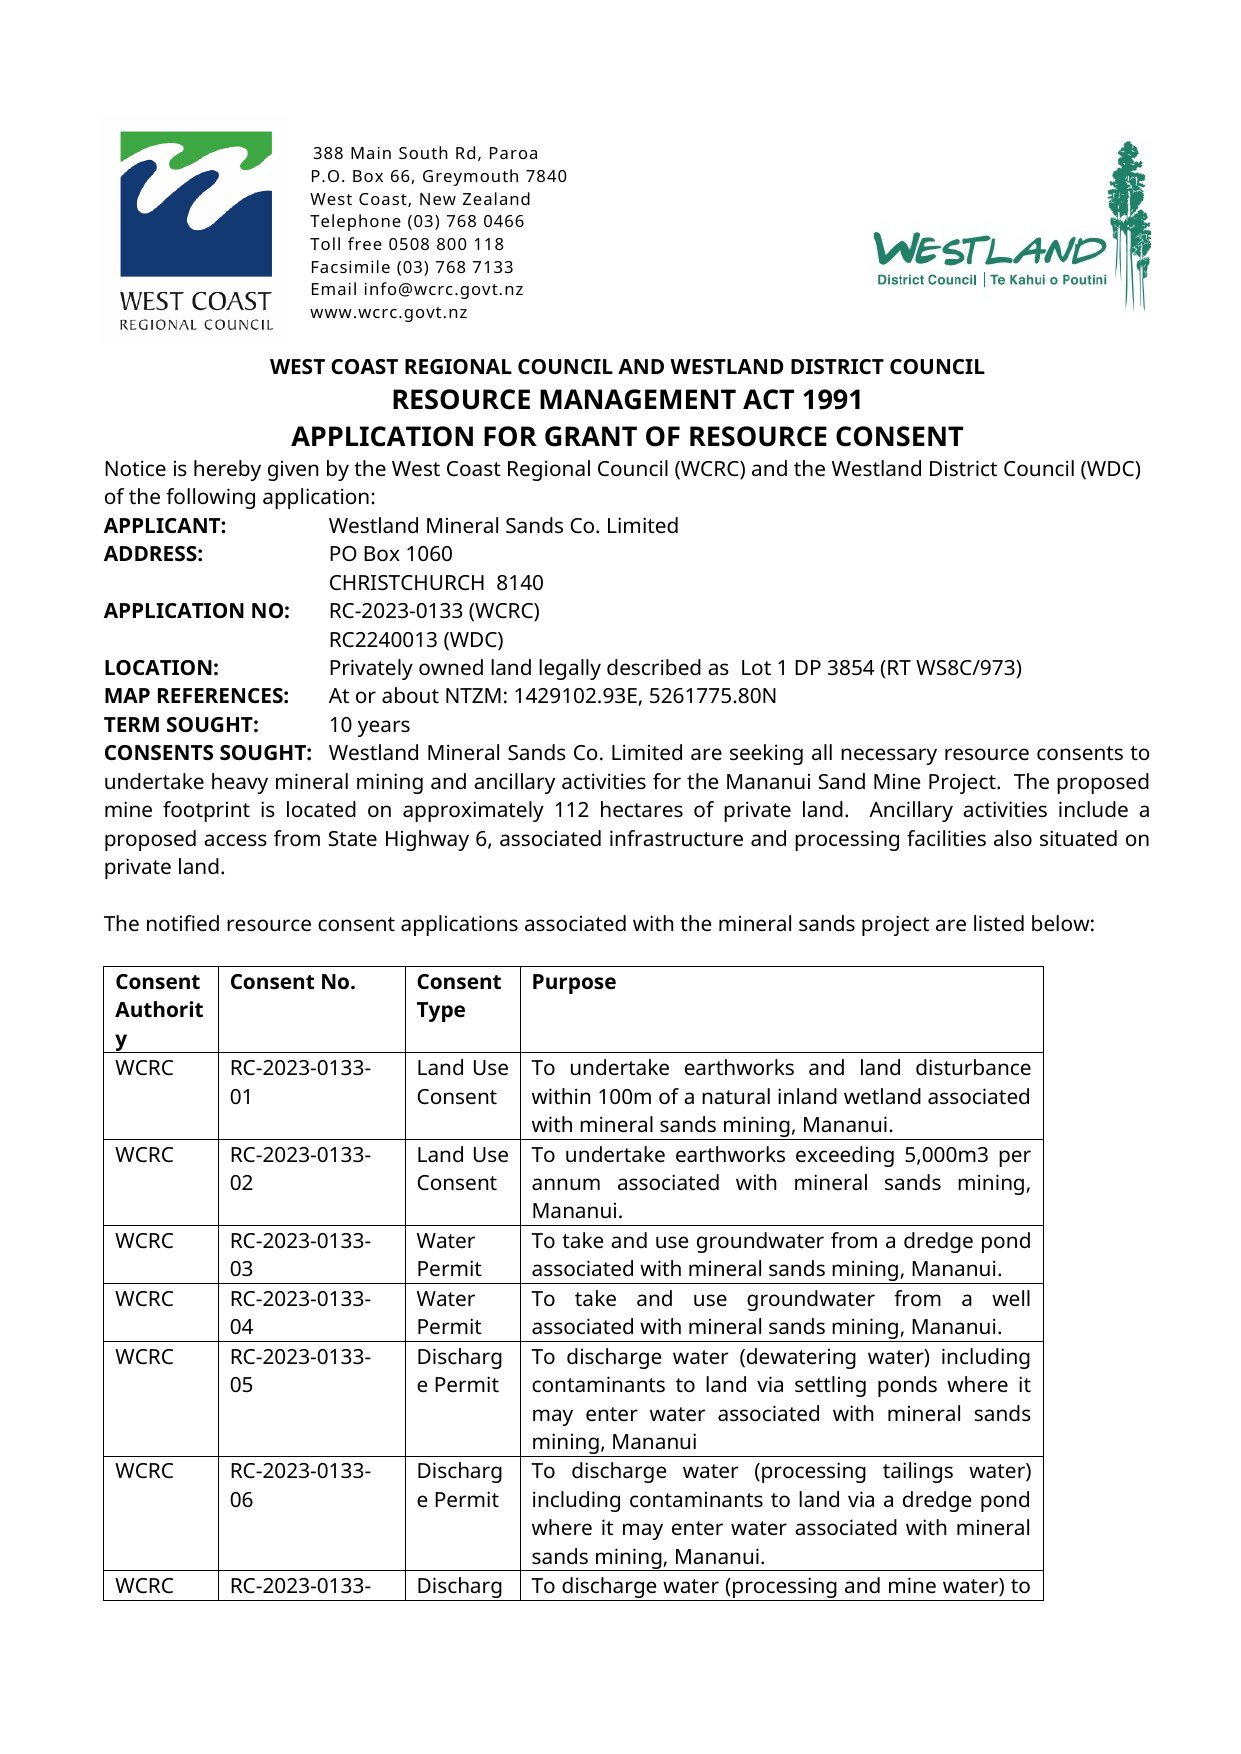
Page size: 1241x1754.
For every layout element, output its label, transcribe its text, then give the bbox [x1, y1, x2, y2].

text Notice is hereby given by the West Coast Regional Council (WCRC) and the Westland District Council (WDC) of the following application: [103, 454, 1152, 511]
text Facsimile (03) 768 7133 [310, 255, 873, 278]
table_header Purpose [521, 967, 1043, 1052]
table_header Consent Authority [104, 967, 218, 1052]
table_cell WCRC [104, 1342, 218, 1456]
table_cell WCRC [104, 1226, 218, 1283]
table_cell Discharge Permit [406, 1342, 520, 1456]
text APPLICATION FOR GRANT OF RESOURCE CONSENT [103, 417, 1152, 454]
text www.wcrc.govt.nz [310, 301, 1152, 323]
picture [873, 141, 1152, 312]
text RC2240013 (WDC) [103, 625, 1152, 653]
text Telephone (03) 768 0466 [310, 210, 873, 233]
text WEST COAST REGIONAL COUNCIL AND WESTLAND DISTRICT COUNCIL [103, 352, 1152, 380]
text Email info@wcrc.govt.nz [310, 278, 873, 301]
table_cell To take and use groundwater from a dredge pond associated with mineral sands mining, Mananui. [521, 1226, 1043, 1283]
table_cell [521, 1571, 1043, 1600]
table_cell Land Use Consent [406, 1053, 520, 1139]
table_cell To undertake earthworks and land disturbance within 100m of a natural inland wetland associated with mineral sands mining, Mananui. [521, 1053, 1043, 1139]
table_cell Water Permit [406, 1284, 520, 1341]
table_cell To undertake earthworks exceeding 5,000m3 per annum associated with mineral sands mining, Mananui. [521, 1140, 1043, 1225]
text CHRISTCHURCH 8140 [253, 568, 1152, 596]
table_cell RC-2023-0133-02 [219, 1140, 405, 1225]
text Toll free 0508 800 118 [310, 233, 873, 255]
table_cell RC-2023-0133-06 [219, 1457, 405, 1570]
text ADDRESS: PO Box 1060 [103, 539, 1152, 568]
table_header Consent No. [219, 967, 405, 1052]
text P.O. Box 66, Greymouth 7840 [310, 164, 873, 187]
text RESOURCE MANAGEMENT ACT 1991 [103, 380, 1152, 417]
table_cell RC-2023-0133-05 [219, 1342, 405, 1456]
table_cell RC-2023-0133-03 [219, 1226, 405, 1283]
table_cell To take and use groundwater from a well associated with mineral sands mining, Mananui. [521, 1284, 1043, 1341]
table_cell Discharge Permit [406, 1457, 520, 1570]
table_cell WCRC [104, 1053, 218, 1139]
text MAP REFERENCES: At or about NTZM: 1429102.93E, 5261775.80N [103, 682, 1152, 710]
text West Coast, New Zealand [310, 187, 873, 210]
text APPLICANT: Westland Mineral Sands Co. Limited [103, 511, 1152, 539]
table_cell WCRC [104, 1284, 218, 1341]
table_cell To discharge water (processing tailings water) including contaminants to land via a dredge pond where it may enter water associated with mineral sands mining, Mananui. [521, 1457, 1043, 1570]
text CONSENTS SOUGHT: Westland Mineral Sands Co. Limited are seeking all necessary resource consents to undertake heavy mineral mining and ancillary activities for the Mananui Sand Mine Project. The proposed mine footprint is located on approximately 112 hectares of private land. Ancillary activities include a proposed access from State Highway 6, associated infrastructure and processing facilities also situated on private land. [103, 738, 1152, 881]
text TERM SOUGHT: 10 years [103, 710, 1152, 738]
table_cell RC-2023-0133-04 [219, 1284, 405, 1341]
table_cell To discharge water (dewatering water) including contaminants to land via settling ponds where it may enter water associated with mineral sands mining, Mananui [521, 1342, 1043, 1456]
table_cell WCRC [104, 1140, 218, 1225]
table_cell RC-2023-0133-07 [219, 1571, 405, 1600]
text 388 Main South Rd, Paroa [289, 142, 873, 164]
table_cell RC-2023-0133-01 [219, 1053, 405, 1139]
table_cell WCRC [104, 1571, 218, 1600]
text LOCATION: Privately owned land legally described as Lot 1 DP 3854 (RT WS8C/973) [103, 653, 1152, 682]
table_cell WCRC [104, 1457, 218, 1570]
table_cell Discharge Permit [406, 1571, 520, 1600]
table_cell Land Use Consent [406, 1140, 520, 1225]
text The notified resource consent applications associated with the mineral sands project are listed below: [103, 909, 1152, 937]
table_cell Water Permit [406, 1226, 520, 1283]
picture [103, 115, 289, 346]
table_header Consent Type [406, 967, 520, 1052]
text APPLICATION NO: RC-2023-0133 (WCRC) [103, 596, 1152, 625]
